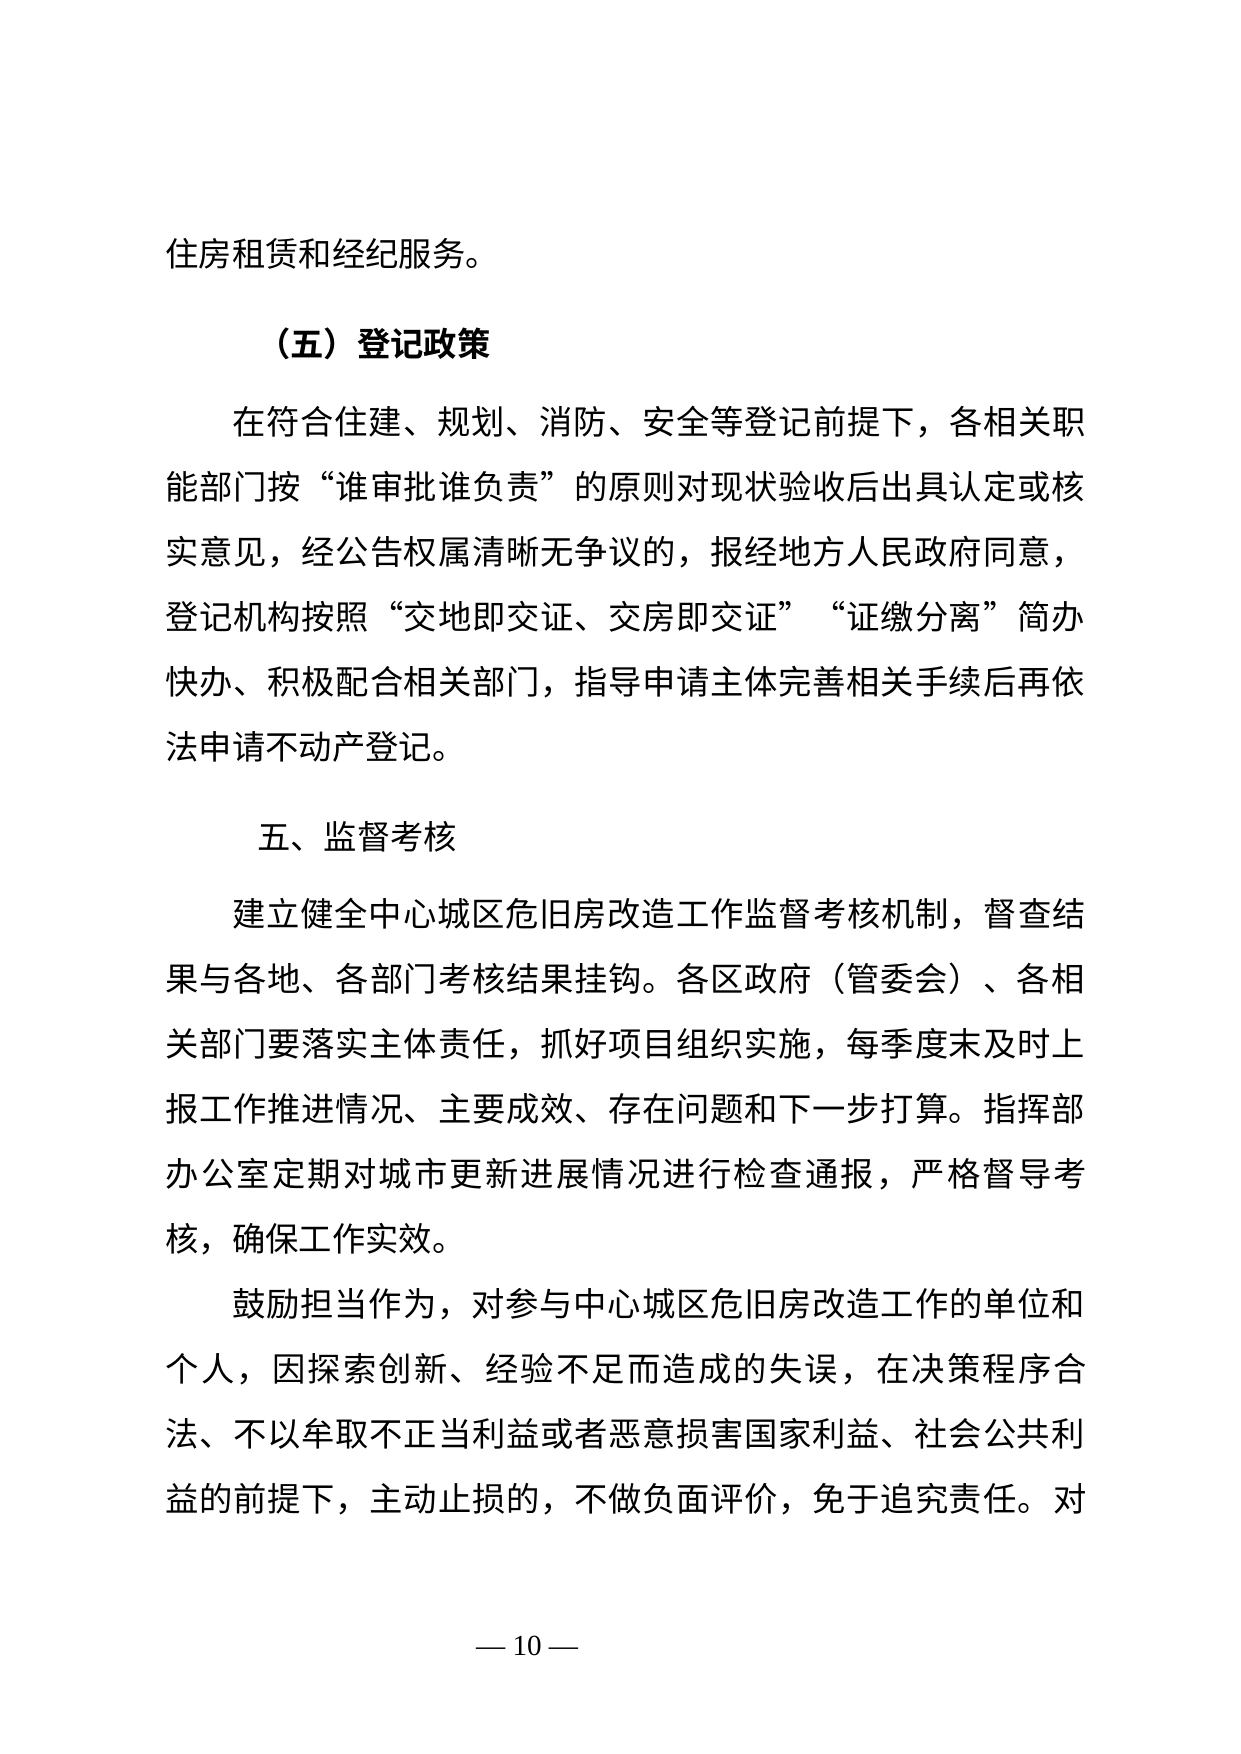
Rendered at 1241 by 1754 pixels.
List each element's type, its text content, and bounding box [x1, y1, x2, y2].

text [165, 1269, 1087, 1529]
subtitle （五）登记政策 [165, 309, 1087, 374]
list 在符合住建、规划、消防、安全等登记前提下，各相关职能部门按“谁审批谁负责”的原则对现状验收后出具认定或核实意见，经公告权属清晰无争议的，报经地方人民政府同意，登记机构按照“交地即交证、交房即交证”“证缴分离”简办快办、积极配合相关部门，指导申请主体完善相关手续后再依法申请不动产登记。 [165, 387, 1087, 777]
subtitle 五、监督考核 [165, 802, 1087, 867]
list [165, 219, 1087, 284]
text 建立健全中心城区危旧房改造工作监督考核机制，督查结果与各地、各部门考核结果挂钩。各区政府（管委会）、各相关部门要落实主体责任，抓好项目组织实施，每季度末及时上报工作推进情况、主要成效、存在问题和下一步打算。指挥部办公室定期对城市更新进展情况进行检查通报，严格督导考核，确保工作实效。 [165, 879, 1087, 1269]
